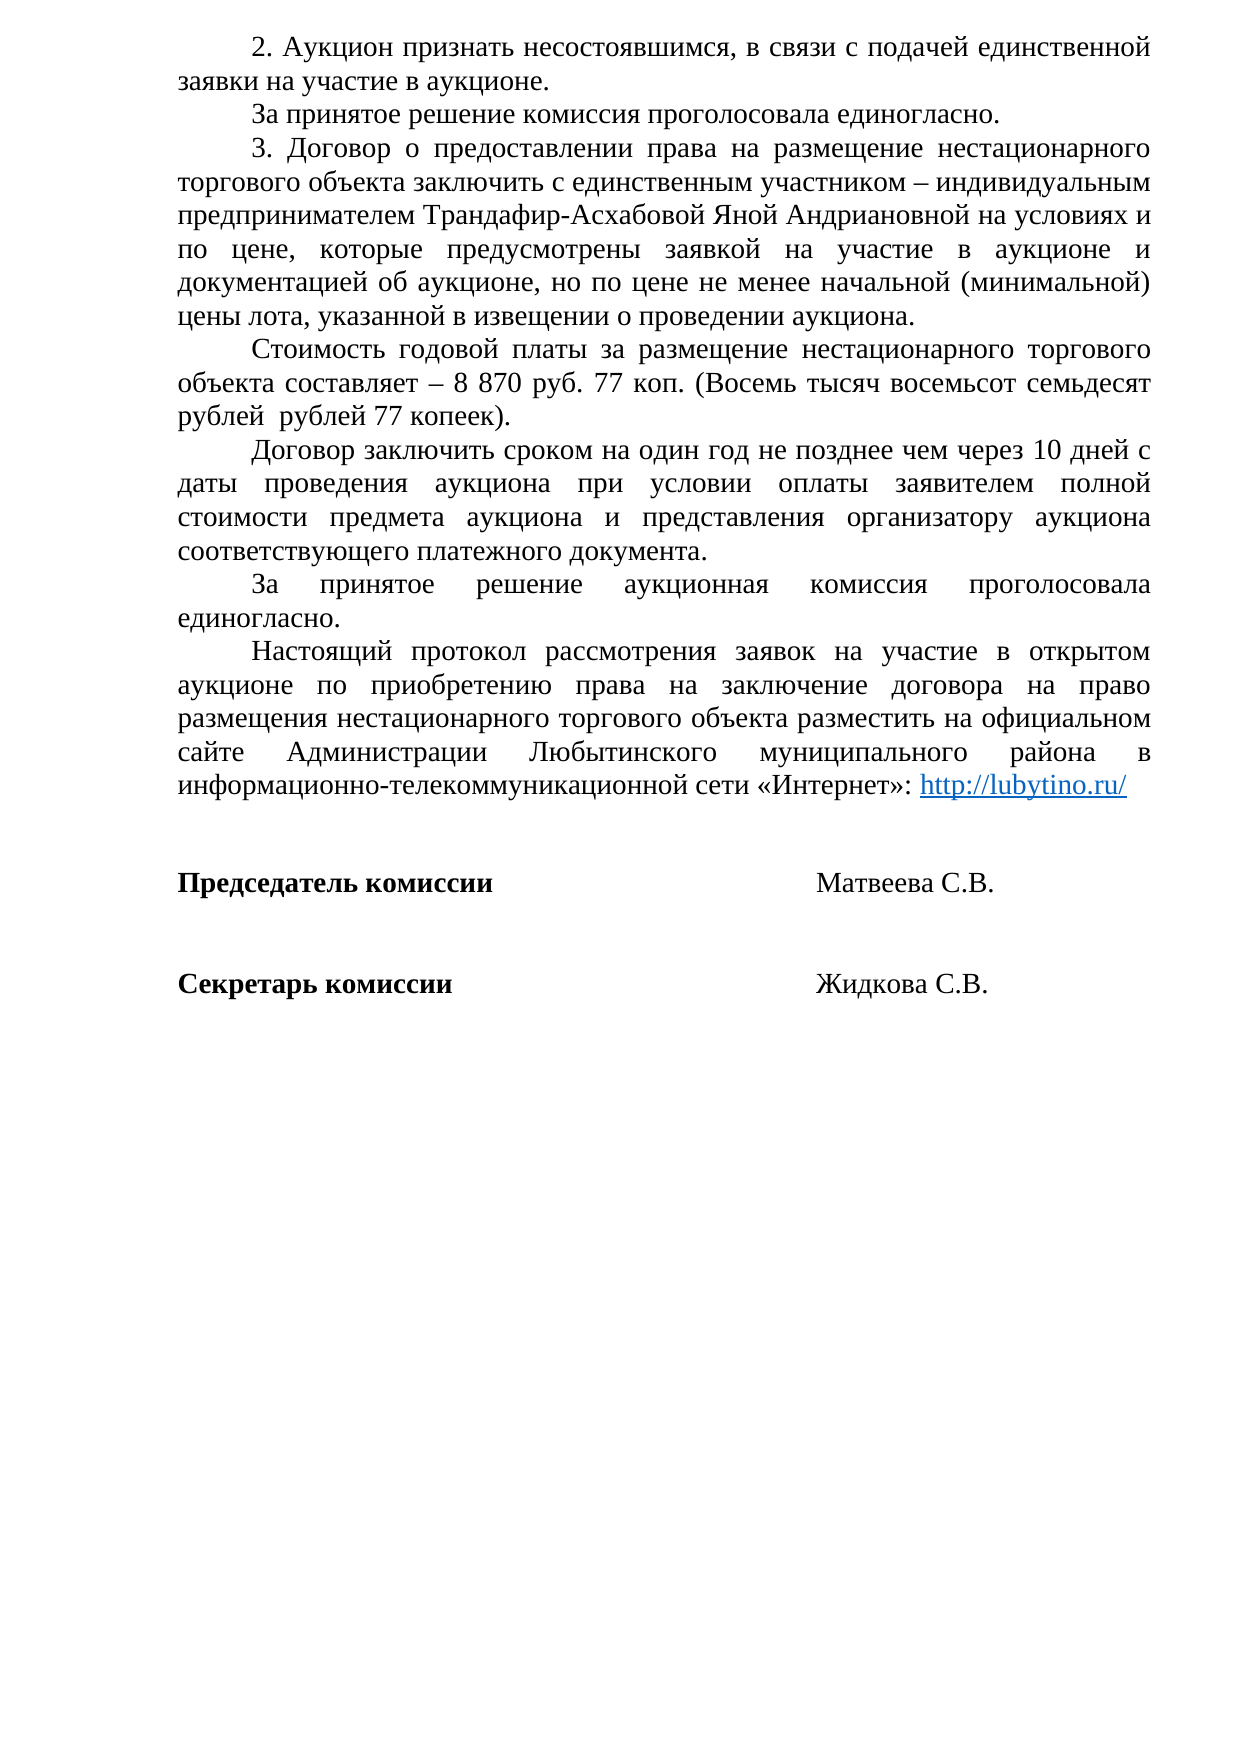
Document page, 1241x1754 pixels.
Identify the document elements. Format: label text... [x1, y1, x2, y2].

table_header Председатель комиссии Секретарь комиссии [166, 832, 804, 1027]
text Стоимость годовой платы за размещение нестационарного торгового объекта составляет – 8 870 руб. 77 коп. (Восемь тысяч восемьсот семьдесят рублей рублей 77 копеек). [177, 331, 1152, 432]
text За принятое решение аукционная комиссия проголосовала единогласно. [177, 566, 1152, 633]
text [177, 97, 1152, 130]
text Настоящий протокол рассмотрения заявок на участие в открытом аукционе по приобретению права на заключение договора на право размещения нестационарного торгового объекта разместить на официальном сайте Администрации Любытинского муниципального района в информационно-телекоммуникационной сети «Интернет»: http://lubytino.ru/ [177, 633, 1152, 801]
text 2. Аукцион признать несостоявшимся, в связи с подачей единственной заявки на участие в аукционе. [177, 29, 1152, 97]
table_header Матвеева С.В. Жидкова С.В. [805, 832, 1163, 1027]
text Договор заключить сроком на один год не позднее чем через 10 дней с даты проведения аукциона при условии оплаты заявителем полной стоимости предмета аукциона и представления организатору аукциона соответствующего платежного документа. [177, 432, 1152, 566]
text 3. Договор о предоставлении права на размещение нестационарного торгового объекта заключить с единственным участником – индивидуальным предпринимателем Трандафир-Асхабовой Яной Андриановной на условиях и по цене, которые предусмотрены заявкой на участие в аукционе и документацией об аукционе, но по цене не менее начальной (минимальной) цены лота, указанной в извещении о проведении аукциона. [177, 130, 1152, 331]
